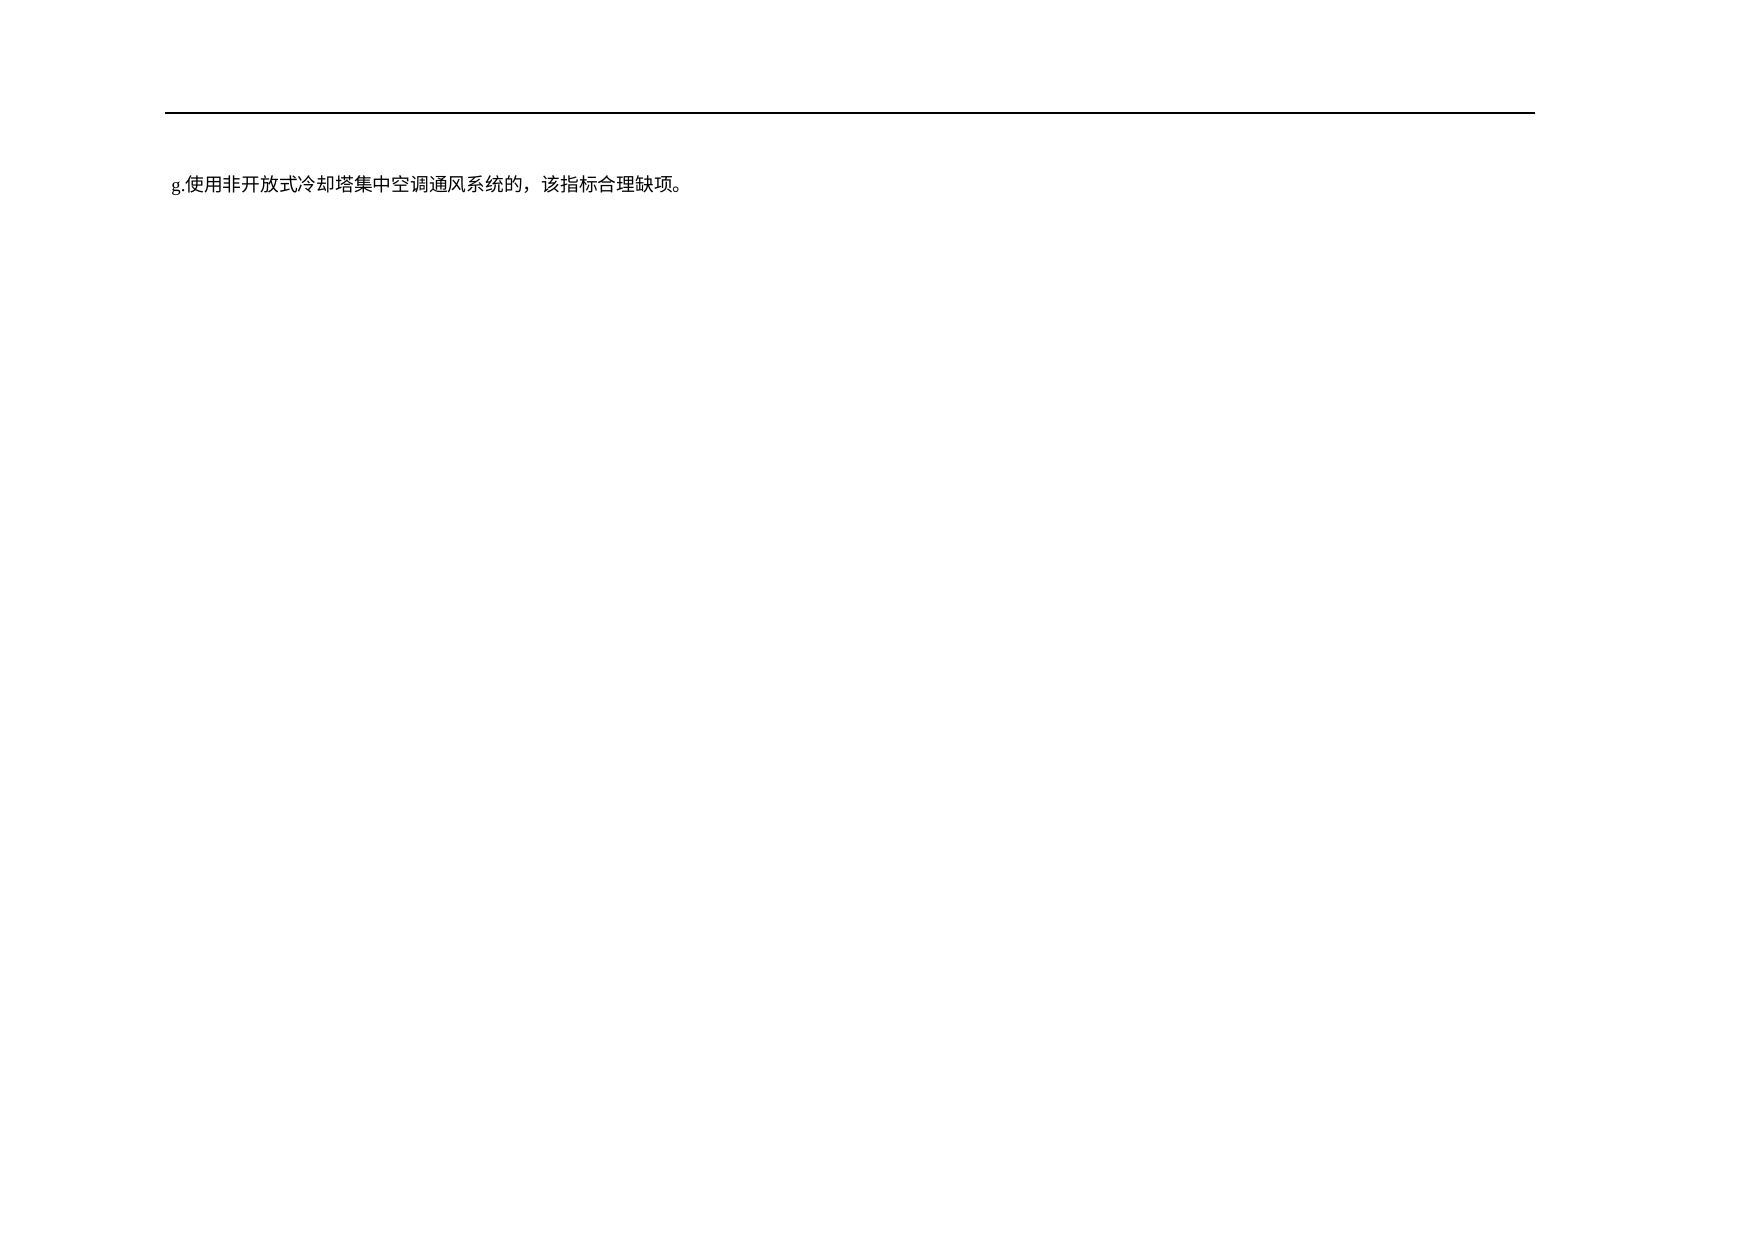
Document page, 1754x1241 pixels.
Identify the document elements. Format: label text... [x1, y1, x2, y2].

text g.使用非开放式冷却塔集中空调通风系统的，该指标合理缺项。 [171, 170, 1529, 197]
